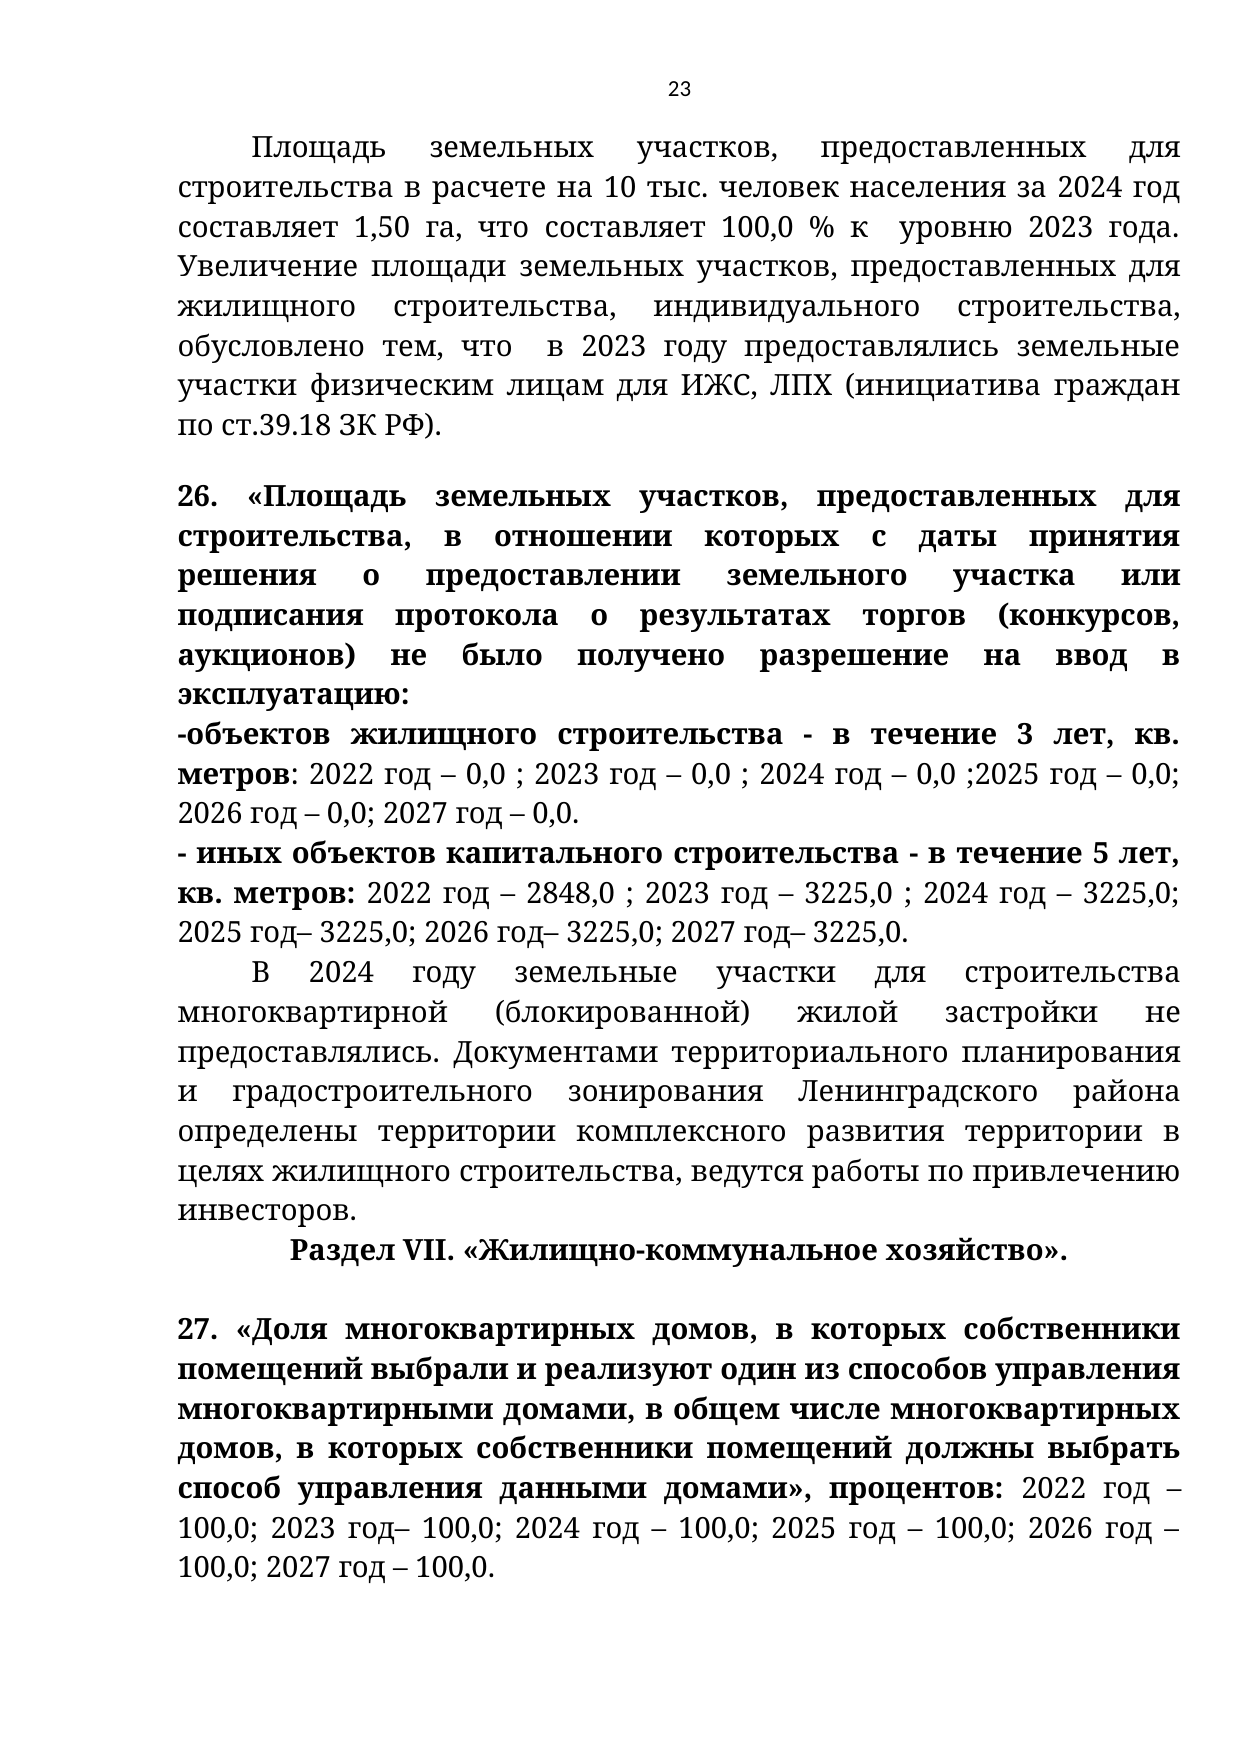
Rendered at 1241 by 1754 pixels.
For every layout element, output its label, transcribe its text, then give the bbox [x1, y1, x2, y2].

text -объектов жилищного строительства - в течение 3 лет, кв. метров: 2022 год – 0,0 ; 2023 год – 0,0 ; 2024 год – 0,0 ;2025 год – 0,0; 2026 год – 0,0; 2027 год – 0,0. [177, 713, 1181, 832]
text 27. «Доля многоквартирных домов, в которых собственники помещений выбрали и реализуют один из способов управления многоквартирными домами, в общем числе многоквартирных домов, в которых собственники помещений должны выбрать способ управления данными домами», процентов: 2022 год – 100,0; 2023 год– 100,0; 2024 год – 100,0; 2025 год – 100,0; 2026 год – 100,0; 2027 год – 100,0. [177, 1309, 1181, 1586]
text В 2024 году земельные участки для строительства многоквартирной (блокированной) жилой застройки не предоставлялись. Документами территориального планирования и градостроительного зонирования Ленинградского района определены территории комплексного развития территории в целях жилищного строительства, ведутся работы по привлечению инвесторов. [177, 951, 1181, 1229]
text 26. «Площадь земельных участков, предоставленных для строительства, в отношении которых с даты принятия решения о предоставлении земельного участка или подписания протокола о результатах торгов (конкурсов, аукционов) не было получено разрешение на ввод в эксплуатацию: [177, 475, 1181, 713]
text Раздел VII. «Жилищно-коммунальное хозяйство». [177, 1229, 1181, 1269]
text Площадь земельных участков, предоставленных для строительства в расчете на 10 тыс. человек населения за 2024 год составляет 1,50 га, что составляет 100,0 % к уровню 2023 года. Увеличение площади земельных участков, предоставленных для жилищного строительства, индивидуального строительства, обусловлено тем, что в 2023 году предоставлялись земельные участки физическим лицам для ИЖС, ЛПХ (инициатива граждан по ст.39.18 ЗК РФ). [177, 126, 1181, 444]
text - иных объектов капитального строительства - в течение 5 лет, кв. метров: 2022 год – 2848,0 ; 2023 год – 3225,0 ; 2024 год – 3225,0; 2025 год– 3225,0; 2026 год– 3225,0; 2027 год– 3225,0. [177, 832, 1181, 951]
